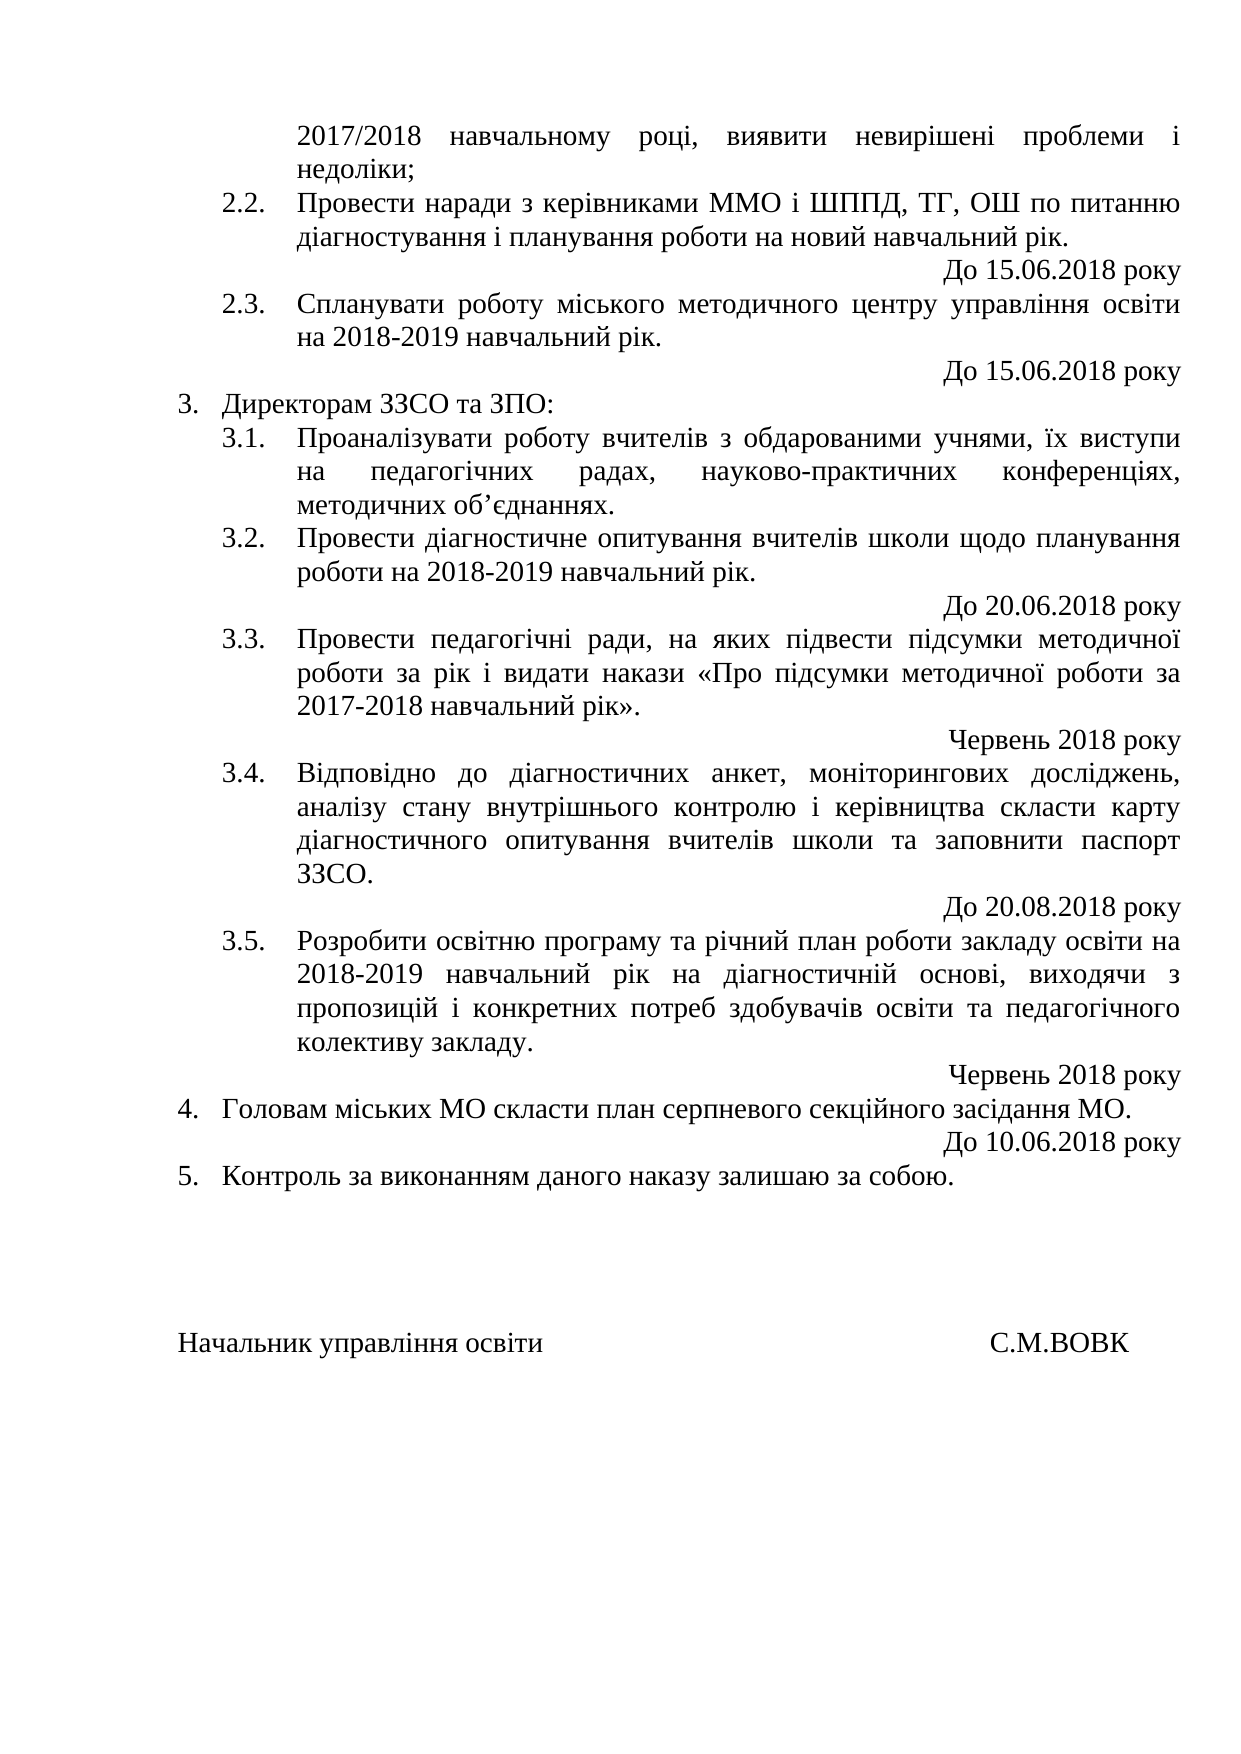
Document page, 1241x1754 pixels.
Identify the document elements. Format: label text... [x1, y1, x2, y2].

list Провести наради з керівниками ММО і ШППД, ТГ, ОШ по питанню діагностування і планування роботи на новий навчальний рік. [222, 185, 1181, 252]
list Директорам ЗЗСО та ЗПО: [177, 386, 1181, 420]
text Червень 2018 року [177, 722, 1181, 755]
list Контроль за виконанням даного наказу залишаю за собою. [177, 1158, 1181, 1191]
text До 15.06.2018 року [177, 353, 1181, 386]
list Проаналізувати роботу вчителів з обдарованими учнями, їх виступи на педагогічних радах, науково-практичних конференціях, методичних об’єднаннях. [222, 420, 1181, 521]
list Провести діагностичне опитування вчителів школи щодо планування роботи на 2018-2019 навчальний рік. [222, 521, 1181, 588]
list Розробити освітню програму та річний план роботи закладу освіти на 2018-2019 навчальний рік на діагностичній основі, виходячи з пропозицій і конкретних потреб здобувачів освіти та педагогічного колективу закладу. [222, 923, 1181, 1057]
text Начальник управління освіти С.М.ВОВК [177, 1326, 1181, 1359]
text До 10.06.2018 року [177, 1124, 1181, 1158]
text До 20.08.2018 року [177, 889, 1181, 923]
text Червень 2018 року [177, 1057, 1181, 1091]
list Відповідно до діагностичних анкет, моніторингових досліджень, аналізу стану внутрішнього контролю і керівництва скласти карту діагностичного опитування вчителів школи та заповнити паспорт ЗЗСО. [222, 755, 1181, 889]
list Провести педагогічні ради, на яких підвести підсумки методичної роботи за рік і видати накази «Про підсумки методичної роботи за 2017-2018 навчальний рік». [222, 621, 1181, 722]
text До 15.06.2018 року [177, 252, 1181, 286]
list Головам міських МО скласти план серпневого секційного засідання МО. [177, 1091, 1181, 1124]
text До 20.06.2018 року [177, 588, 1181, 621]
list Спланувати роботу міського методичного центру управління освіти на 2018-2019 навчальний рік. [222, 286, 1181, 353]
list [222, 118, 1181, 185]
